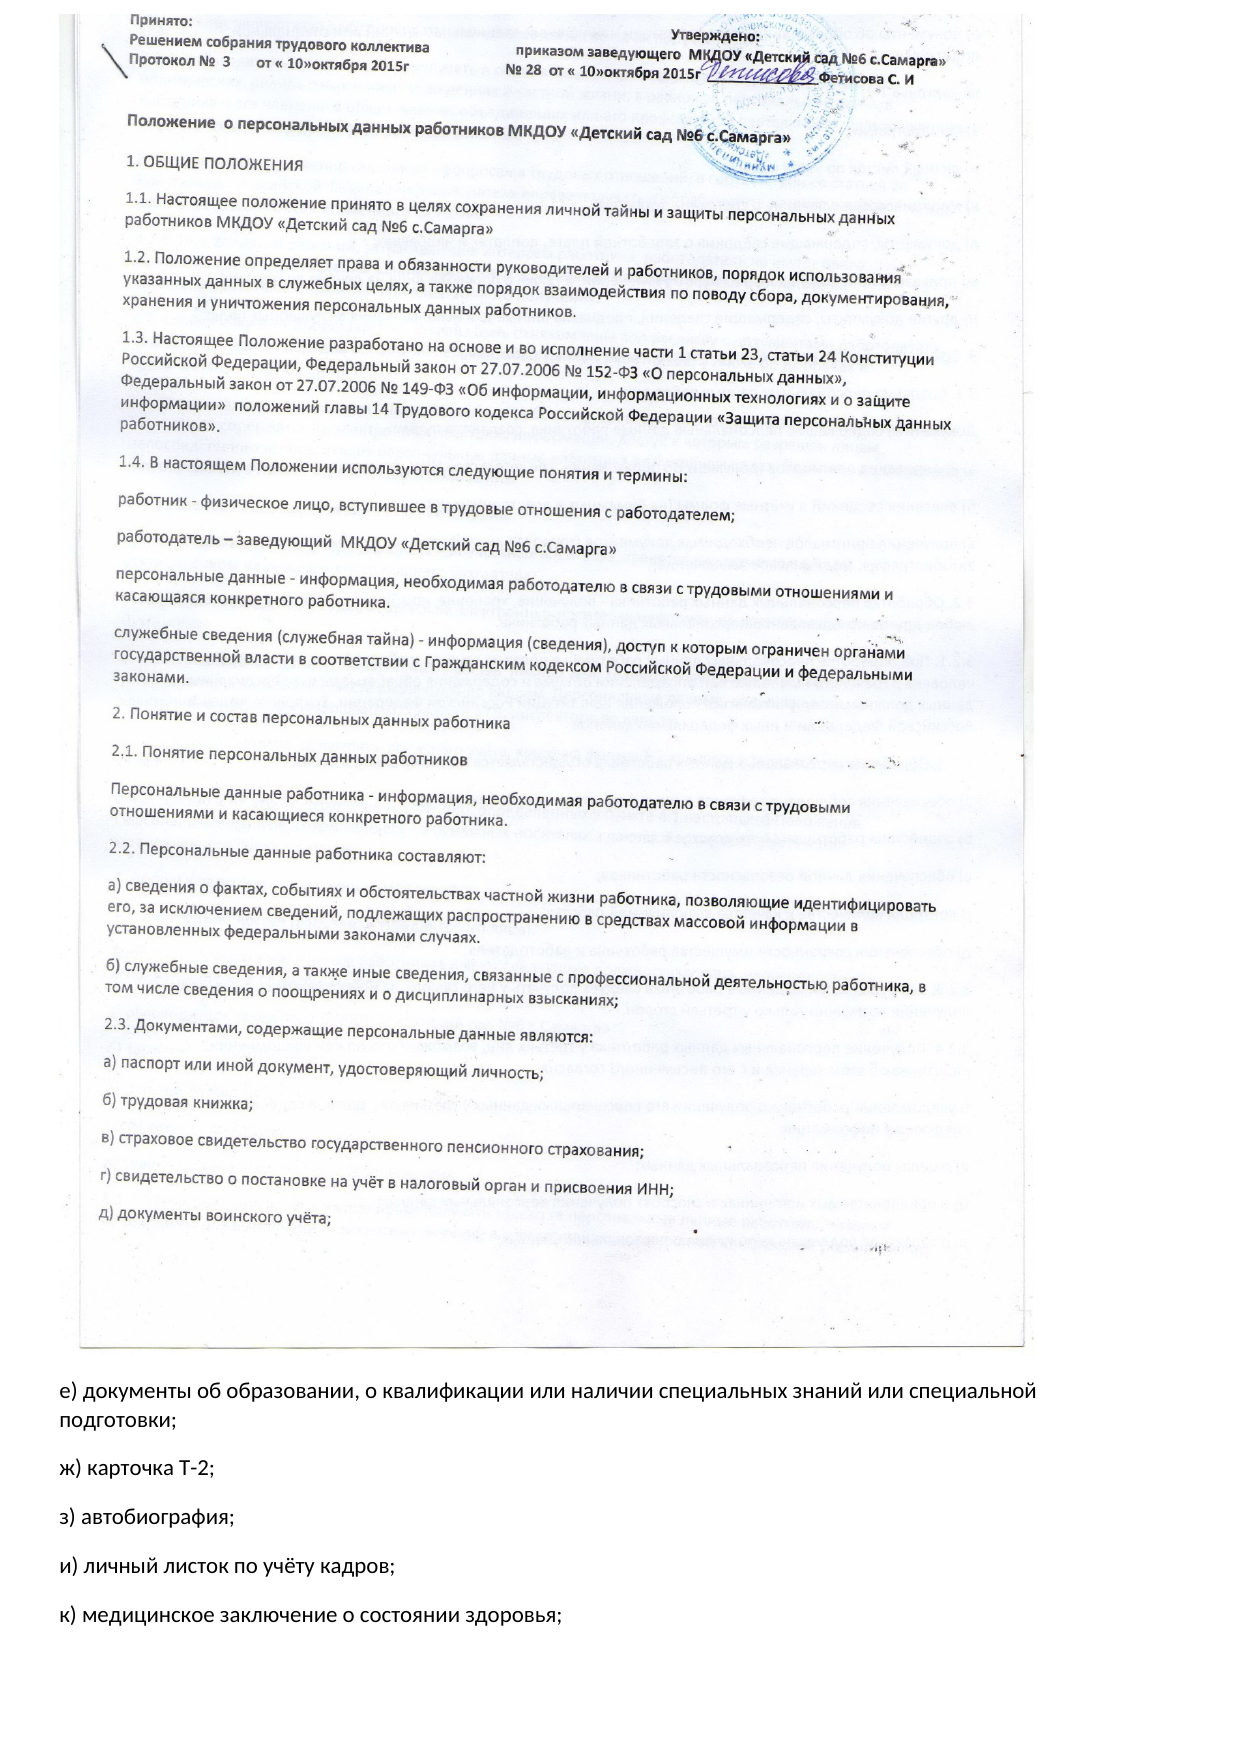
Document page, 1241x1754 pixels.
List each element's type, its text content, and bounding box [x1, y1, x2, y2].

picture [59, 14, 1034, 1356]
text к) медицинское заключение о состоянии здоровья; [59, 1600, 1152, 1628]
text з) автобиография; [59, 1502, 1152, 1530]
text е) документы об образовании, о квалификации или наличии специальных знаний или специальной подготовки; [59, 1377, 1152, 1433]
text ж) карточка Т-2; [59, 1453, 1152, 1482]
text и) личный листок по учёту кадров; [59, 1551, 1152, 1579]
